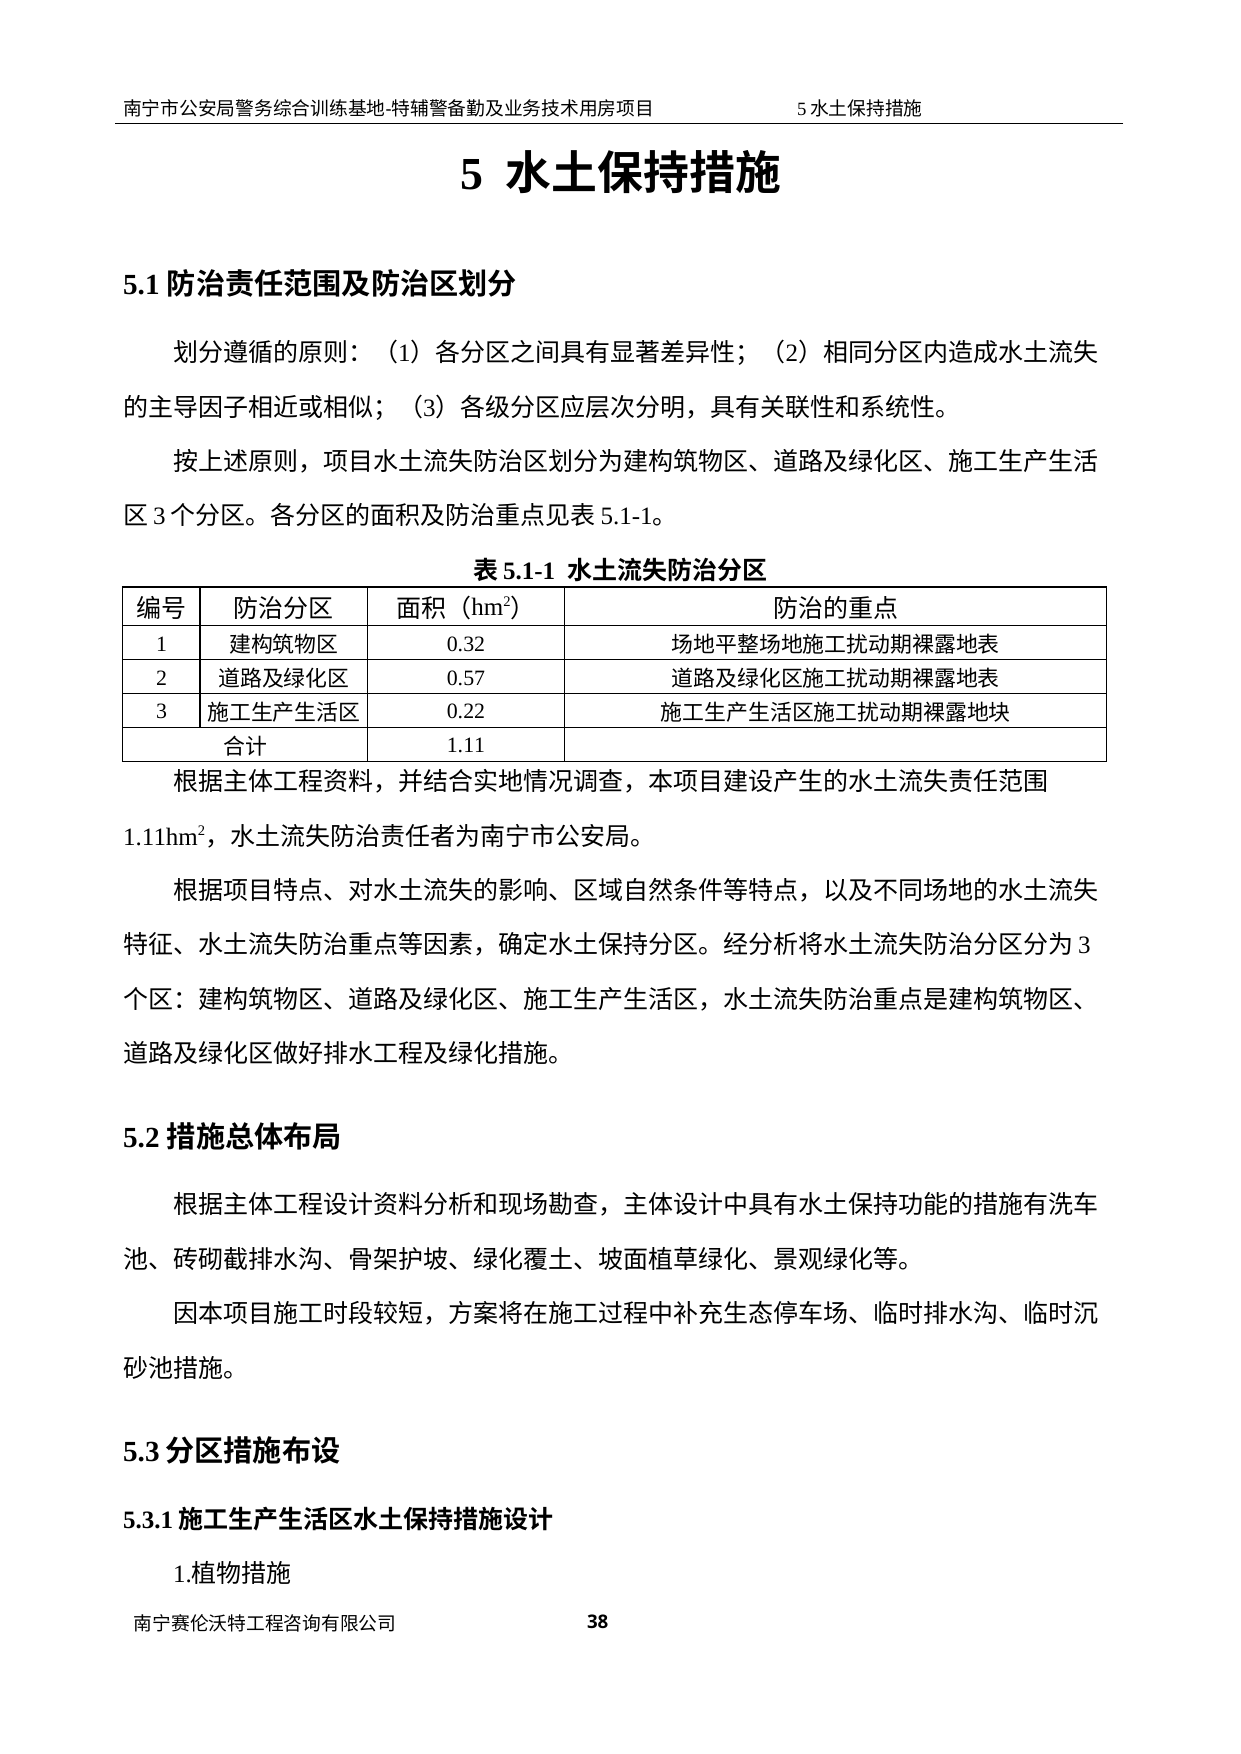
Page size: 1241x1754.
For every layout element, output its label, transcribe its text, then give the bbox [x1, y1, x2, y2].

subtitle 5 水土保持措施 [123, 136, 1117, 203]
text 根据主体工程设计资料分析和现场勘查，主体设计中具有水土保持功能的措施有洗车池、砖砌截排水沟、骨架护坡、绿化覆土、坡面植草绿化、景观绿化等。 [123, 1185, 1117, 1276]
table_cell 0.22 [368, 694, 564, 727]
table_cell 建构筑物区 [201, 626, 367, 659]
table_cell 2 [123, 660, 199, 693]
table_cell 合计 [123, 728, 367, 761]
table_cell 道路及绿化区施工扰动期裸露地表 [565, 660, 1106, 693]
table_header 面积（hm2） [368, 588, 564, 625]
text 表5.1-1 水土流失防治分区 [123, 550, 1117, 586]
table_cell 施工生产生活区施工扰动期裸露地块 [565, 694, 1106, 727]
text 因本项目施工时段较短，方案将在施工过程中补充生态停车场、临时排水沟、临时沉砂池措施。 [123, 1294, 1117, 1384]
table_header 防治的重点 [565, 588, 1106, 625]
text 划分遵循的原则：（1）各分区之间具有显著差异性；（2）相同分区内造成水土流失的主导因子相近或相似；（3）各级分区应层次分明，具有关联性和系统性。 [123, 333, 1117, 423]
table_cell 0.32 [368, 626, 564, 659]
table_cell 场地平整场地施工扰动期裸露地表 [565, 626, 1106, 659]
list 1.植物措施 [123, 1553, 1117, 1590]
subtitle 5.2 措施总体布局 [123, 1113, 1117, 1155]
table_header 防治分区 [201, 588, 367, 625]
table_cell 0.57 [368, 660, 564, 693]
table_cell [565, 728, 1106, 761]
text 根据项目特点、对水土流失的影响、区域自然条件等特点，以及不同场地的水土流失特征、水土流失防治重点等因素，确定水土保持分区。经分析将水土流失防治分区分为3个区：建构筑物区、道路及绿化区、施工生产生活区，水土流失防治重点是建构筑物区、道路及绿化区做好排水工程及绿化措施。 [123, 871, 1117, 1070]
subtitle 5.3.1施工生产生活区水土保持措施设计 [123, 1499, 1117, 1535]
table_cell 道路及绿化区 [201, 660, 367, 693]
text 按上述原则，项目水土流失防治区划分为建构筑物区、道路及绿化区、施工生产生活区3个分区。各分区的面积及防治重点见表5.1-1。 [123, 441, 1117, 532]
table_header 编号 [123, 588, 199, 625]
table_cell 施工生产生活区 [201, 694, 367, 727]
subtitle 5.3分区措施布设 [123, 1427, 1117, 1470]
table_cell 1.11 [368, 728, 564, 761]
text 根据主体工程资料，并结合实地情况调查，本项目建设产生的水土流失责任范围 1.11hm2，水土流失防治责任者为南宁市公安局。 [123, 762, 1117, 852]
table_cell 1 [123, 626, 199, 659]
table_cell 3 [123, 694, 199, 727]
subtitle 5.1 防治责任范围及防治区划分 [123, 261, 1117, 303]
